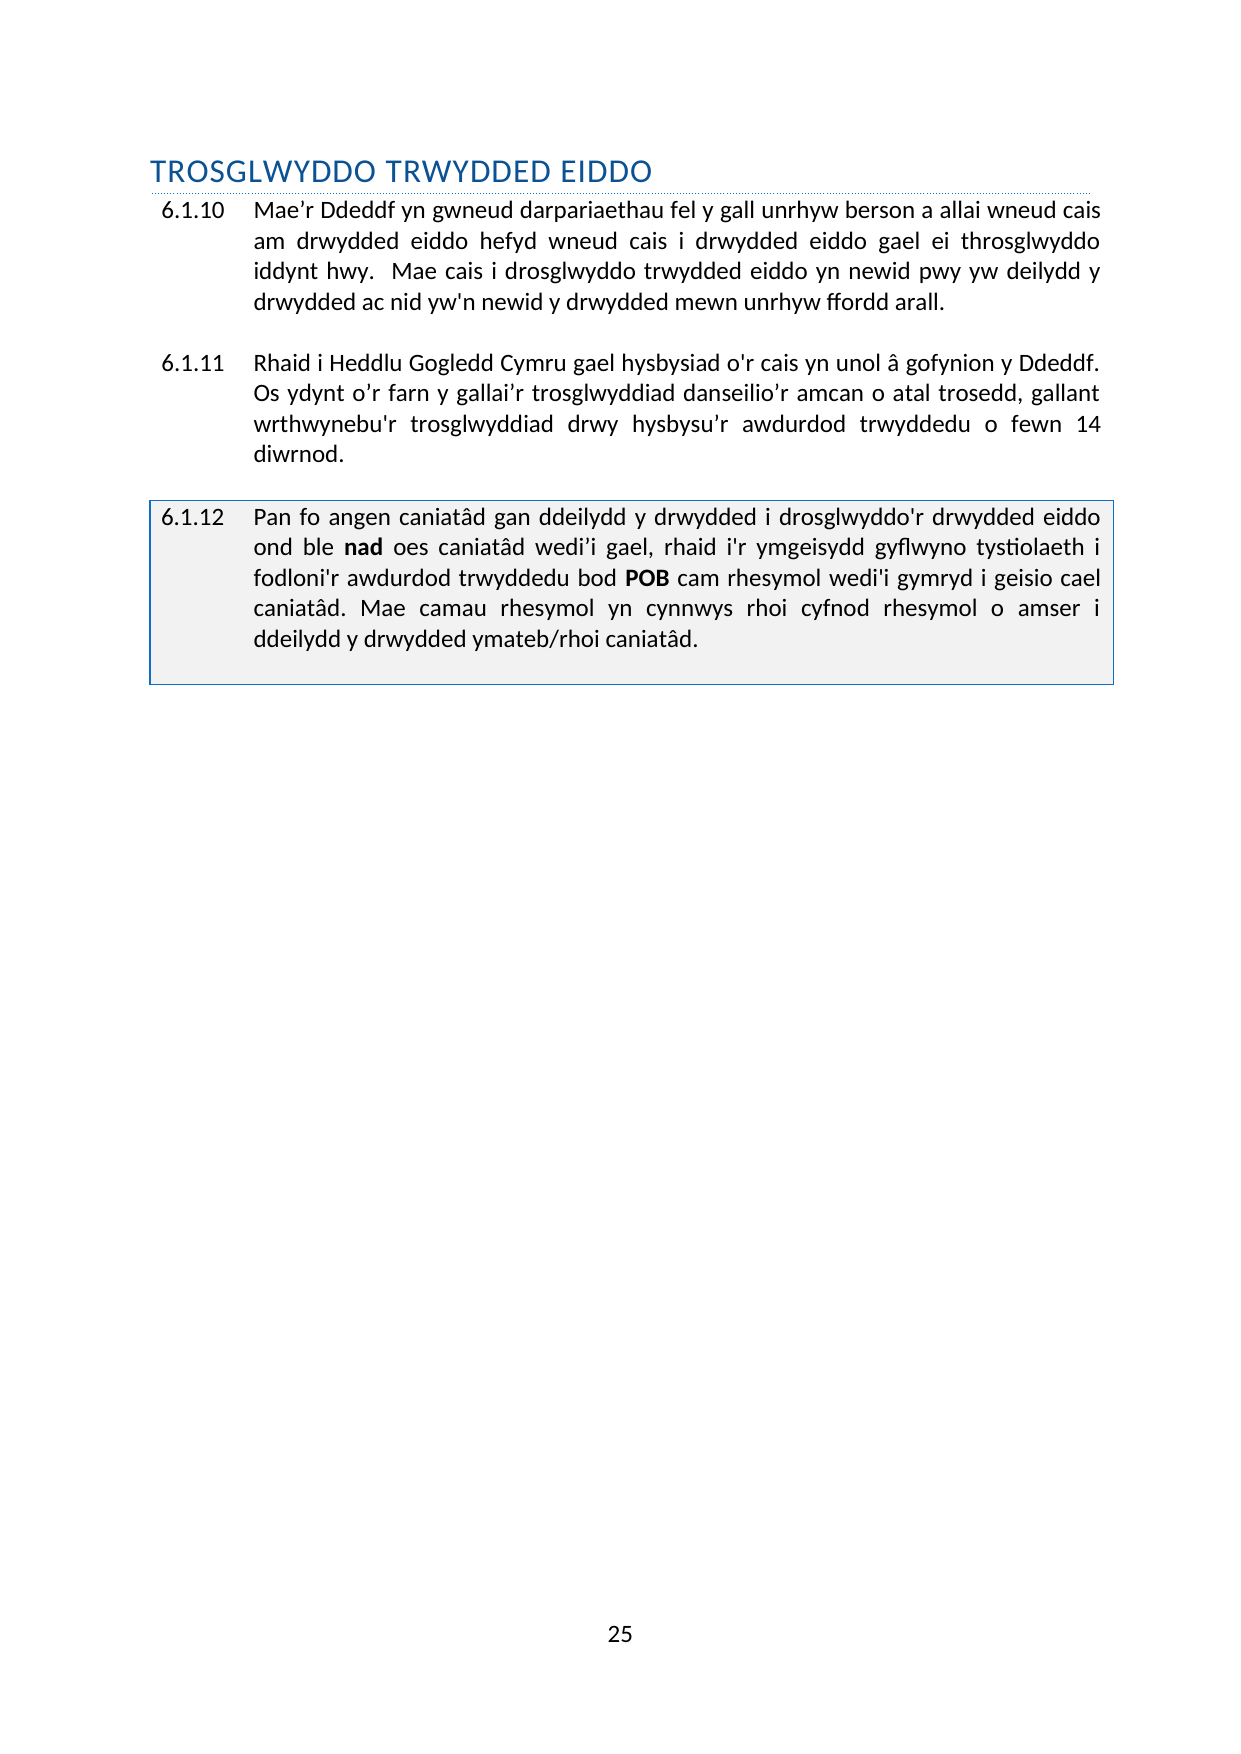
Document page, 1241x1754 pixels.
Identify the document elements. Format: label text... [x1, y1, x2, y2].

table_header Mae’r Ddeddf yn gwneud darpariaethau fel y gall unrhyw berson a allai wneud cais am drwydded eiddo hefyd wneud cais i drwydded eiddo gael ei throsglwyddo iddynt hwy. Mae cais i drosglwyddo trwydded eiddo yn newid pwy yw deilydd y drwydded ac nid yw'n newid y drwydded mewn unrhyw ffordd arall. [242, 194, 1113, 347]
table_cell 6.1.12 [151, 501, 242, 684]
subtitle TROSGLWYDDO TRWYDDED EIDDO [150, 150, 1090, 194]
table_cell Pan fo angen caniatâd gan ddeilydd y drwydded i drosglwyddo'r drwydded eiddo ond ble nad oes caniatâd wedi’i gael, rhaid i'r ymgeisydd gyflwyno tystiolaeth i fodloni'r awdurdod trwyddedu bod POB cam rhesymol wedi'i gymryd i geisio cael caniatâd. Mae camau rhesymol yn cynnwys rhoi cyfnod rhesymol o amser i ddeilydd y drwydded ymateb/rhoi caniatâd. [242, 501, 1113, 684]
table_cell Rhaid i Heddlu Gogledd Cymru gael hysbysiad o'r cais yn unol â gofynion y Ddeddf. Os ydynt o’r farn y gallai’r trosglwyddiad danseilio’r amcan o atal trosedd, gallant wrthwynebu'r trosglwyddiad drwy hysbysu’r awdurdod trwyddedu o fewn 14 diwrnod. [242, 347, 1113, 499]
table_header 6.1.10 [150, 194, 242, 347]
table_cell 6.1.11 [150, 347, 242, 499]
